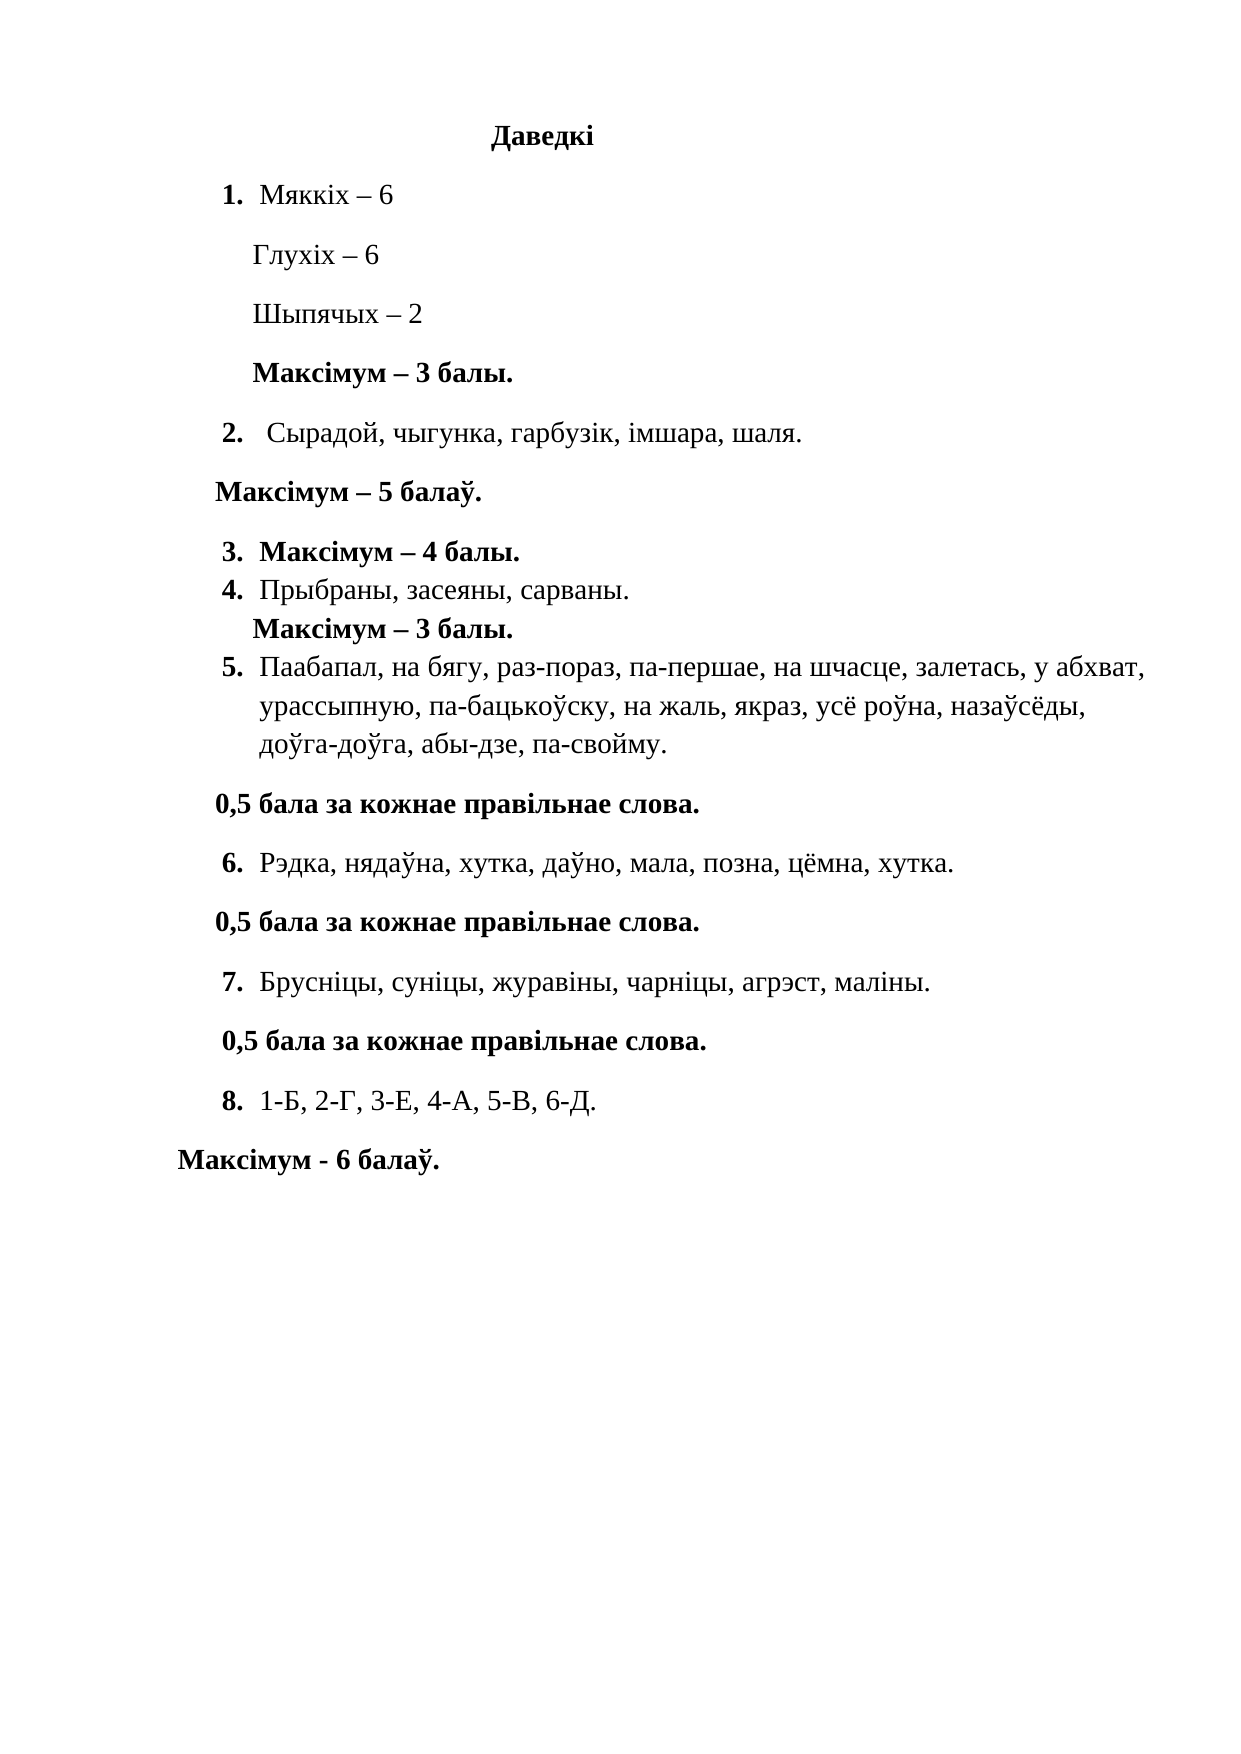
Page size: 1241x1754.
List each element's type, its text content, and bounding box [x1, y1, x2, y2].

list Максімум – 4 балы. [222, 534, 1152, 567]
text Шыпячых – 2 [252, 296, 1152, 330]
list 1-Б, 2-Г, 3-Е, 4-А, 5-В, 6-Д. [222, 1083, 1152, 1116]
list Максімум – 3 балы. [252, 611, 1152, 644]
text Глухіх – 6 [252, 237, 1152, 270]
list Сырадой, чыгунка, гарбузік, імшара, шаля. [222, 415, 1152, 448]
text 0,5 бала за кожнае правільнае слова. [215, 786, 1152, 819]
list Рэдка, нядаўна, хутка, даўно, мала, позна, цёмна, хутка. [222, 845, 1152, 879]
text Даведкі [177, 118, 1152, 152]
text 0,5 бала за кожнае правільнае слова. [222, 1023, 1152, 1057]
text 0,5 бала за кожнае правільнае слова. [215, 904, 1152, 938]
list Брусніцы, суніцы, журавіны, чарніцы, агрэст, маліны. [222, 964, 1152, 997]
list Паабапал, на бягу, раз-пораз, па-першае, на шчасце, залетась, у абхват, урассыпную, па-бацькоўску, на жаль, якраз, усё роўна, назаўсёды, доўга-доўга, абы-дзе, па-свойму. [222, 649, 1152, 760]
list Прыбраны, засеяны, сарваны. [222, 572, 1152, 606]
list Мяккіх – 6 [222, 177, 1152, 211]
text Максімум - 6 балаў. [177, 1142, 1152, 1176]
text Максімум – 5 балаў. [215, 474, 1152, 508]
text Максімум – 3 балы. [252, 356, 1152, 389]
